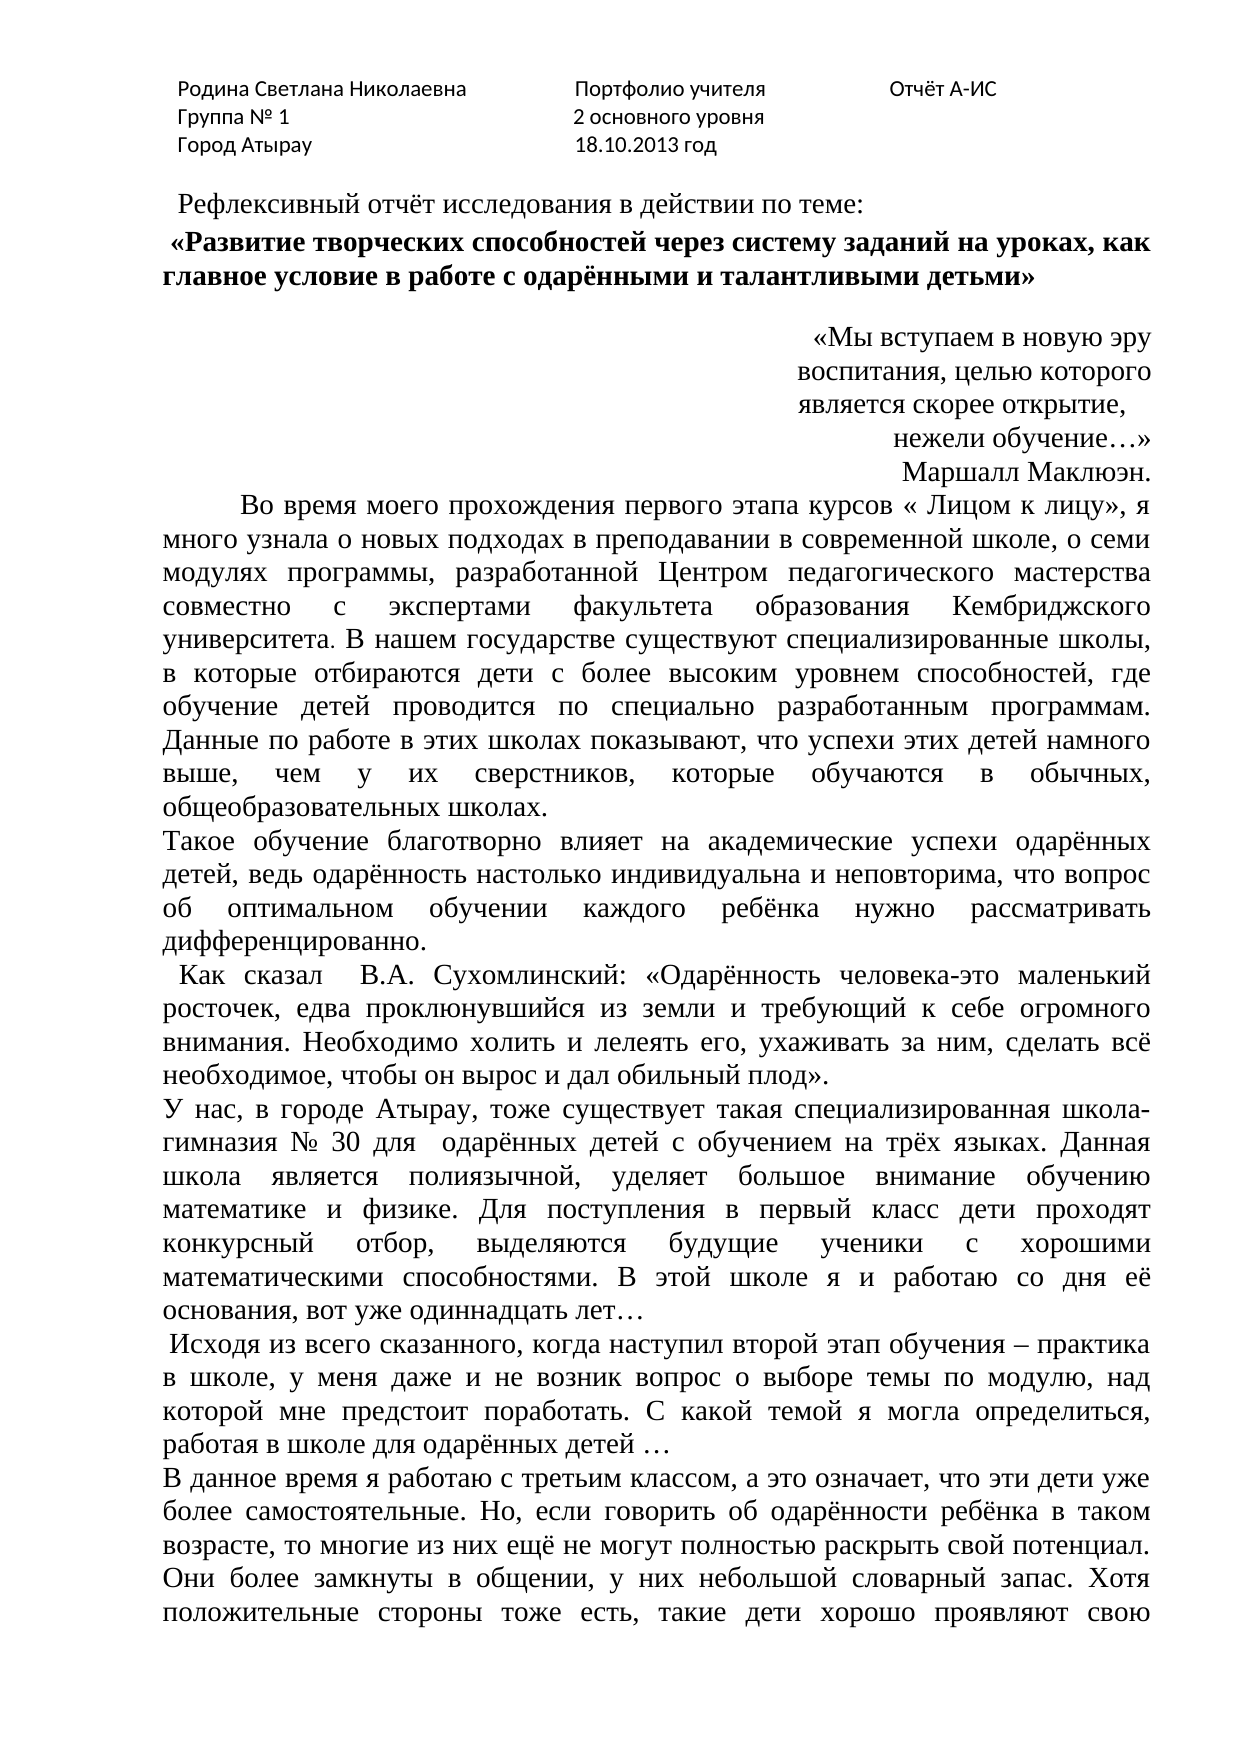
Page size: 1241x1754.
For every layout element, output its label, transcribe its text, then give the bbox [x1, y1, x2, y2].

text Исходя из всего сказанного, когда наступил второй этап обучения – практика в школе, у меня даже и не возник вопрос о выборе темы по модулю, над которой мне предстоит поработать. С какой темой я могла определиться, работая в школе для одарённых детей … [162, 1326, 1152, 1460]
text нежели обучение…» [162, 420, 1152, 454]
text «Мы вступаем в новую эру [162, 319, 1152, 353]
text воспитания, целью которого [162, 353, 1152, 387]
text Маршалл Маклюэн. [635, 454, 1152, 487]
text Во время моего прохождения первого этапа курсов « Лицом к лицу», я много узнала о новых подходах в преподавании в современной школе, о семи модулях программы, разработанной Центром педагогического мастерства совместно с экспертами факультета образования Кембриджского университета. В нашем государстве существуют специализированные школы, в которые отбираются дети с более высоким уровнем способностей, где обучение детей проводится по специально разработанным программам. Данные по работе в этих школах показывают, что успехи этих детей намного выше, чем у их сверстников, которые обучаются в обычных, общеобразовательных школах. [162, 487, 1152, 823]
text «Развитие творческих способностей через систему заданий на уроках, как главное условие в работе с одарёнными и талантливыми детьми» [162, 224, 1152, 291]
text Такое обучение благотворно влияет на академические успехи одарённых детей, ведь одарённость настолько индивидуальна и неповторима, что вопрос об оптимальном обучении каждого ребёнка нужно рассматривать дифференцированно. [162, 823, 1152, 957]
text У нас, в городе Атырау, тоже существует такая специализированная школа-гимназия № 30 для одарённых детей с обучением на трёх языках. Данная школа является полиязычной, уделяет большое внимание обучению математике и физике. Для поступления в первый класс дети проходят конкурсный отбор, выделяются будущие ученики с хорошими математическими способностями. В этой школе я и работаю со дня её основания, вот уже одиннадцать лет… [162, 1091, 1152, 1326]
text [162, 1460, 1152, 1628]
text Рефлексивный отчёт исследования в действии по теме: [177, 186, 1152, 219]
text Как сказал В.А. Сухомлинский: «Одарённость человека-это маленький росточек, едва проклюнувшийся из земли и требующий к себе огромного внимания. Необходимо холить и лелеять его, ухаживать за ним, сделать всё необходимое, чтобы он вырос и дал обильный плод». [162, 957, 1152, 1091]
text является скорее открытие, [162, 387, 1152, 420]
